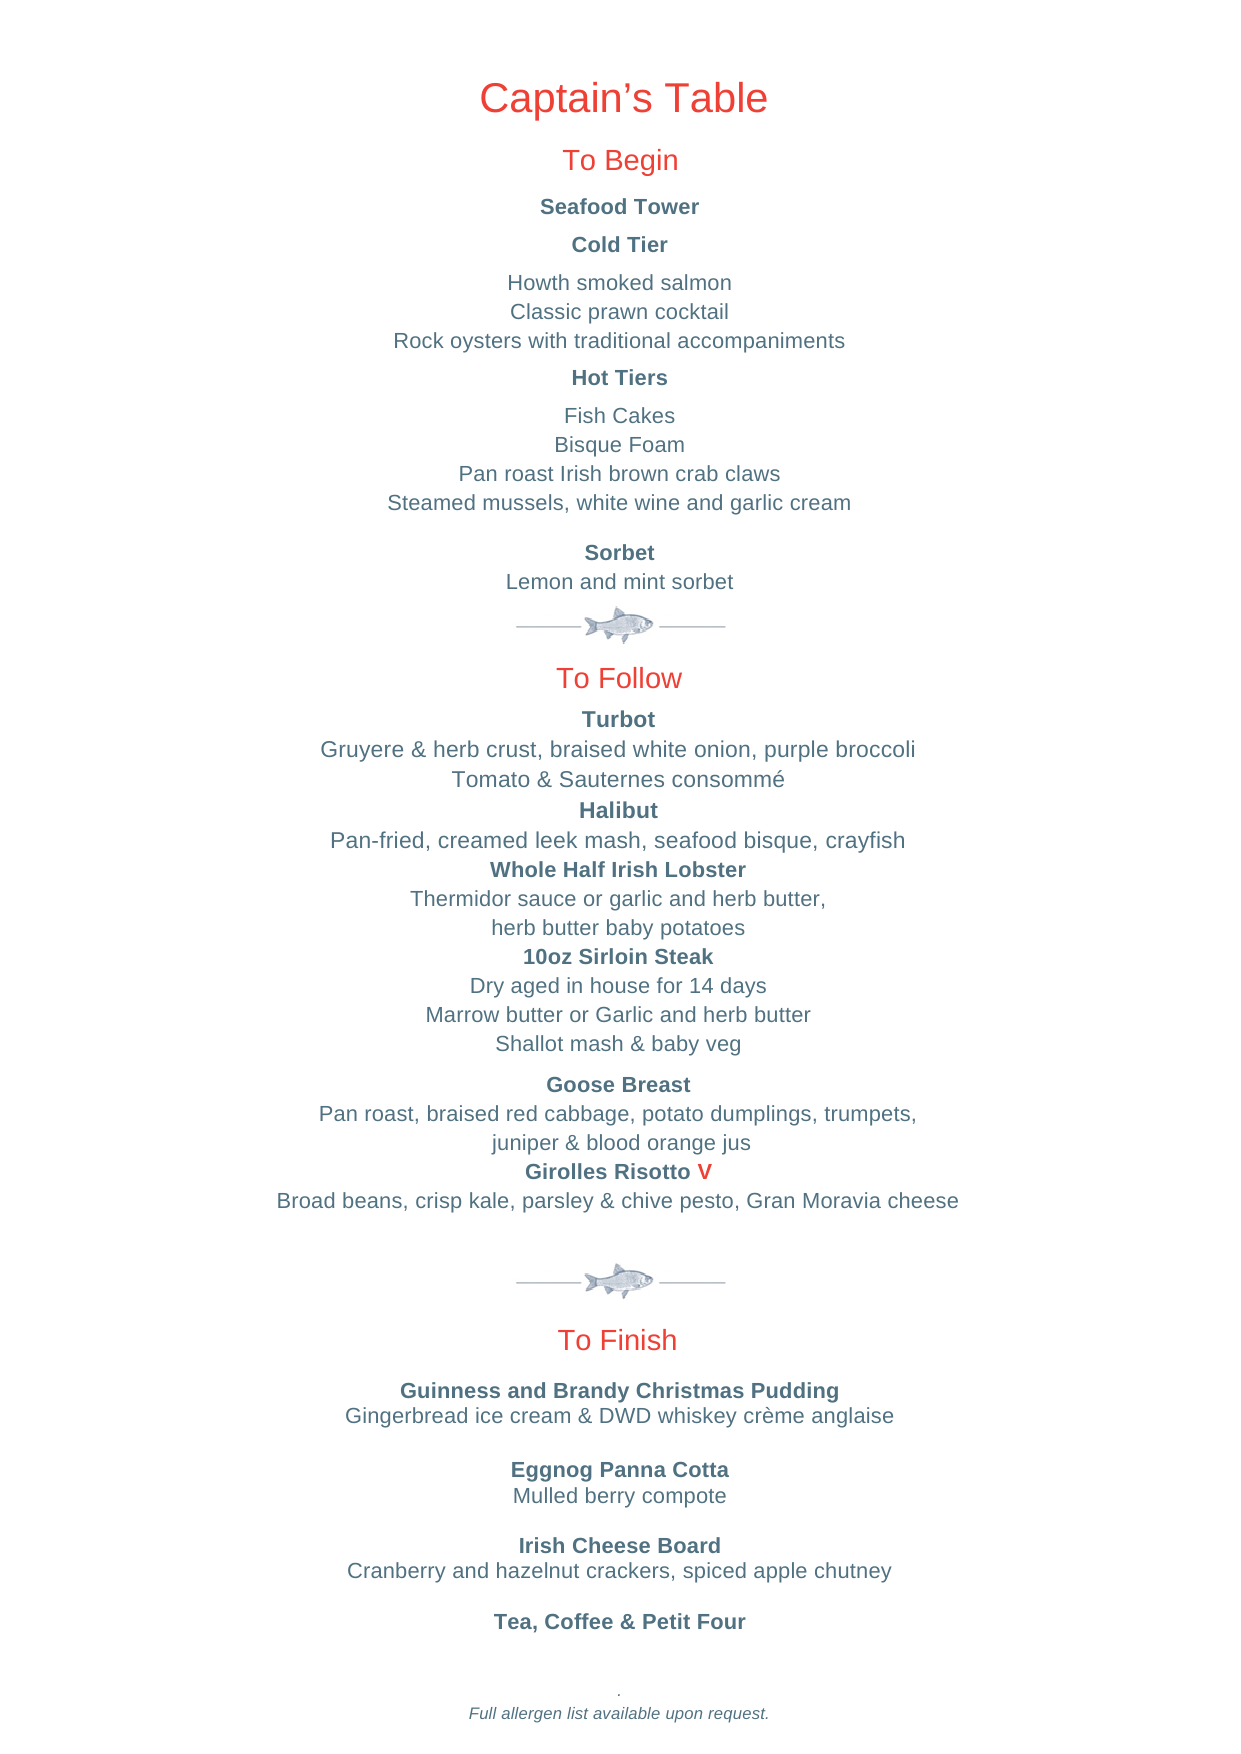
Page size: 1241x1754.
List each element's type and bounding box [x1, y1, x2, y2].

picture [508, 1259, 732, 1305]
picture [508, 602, 732, 650]
